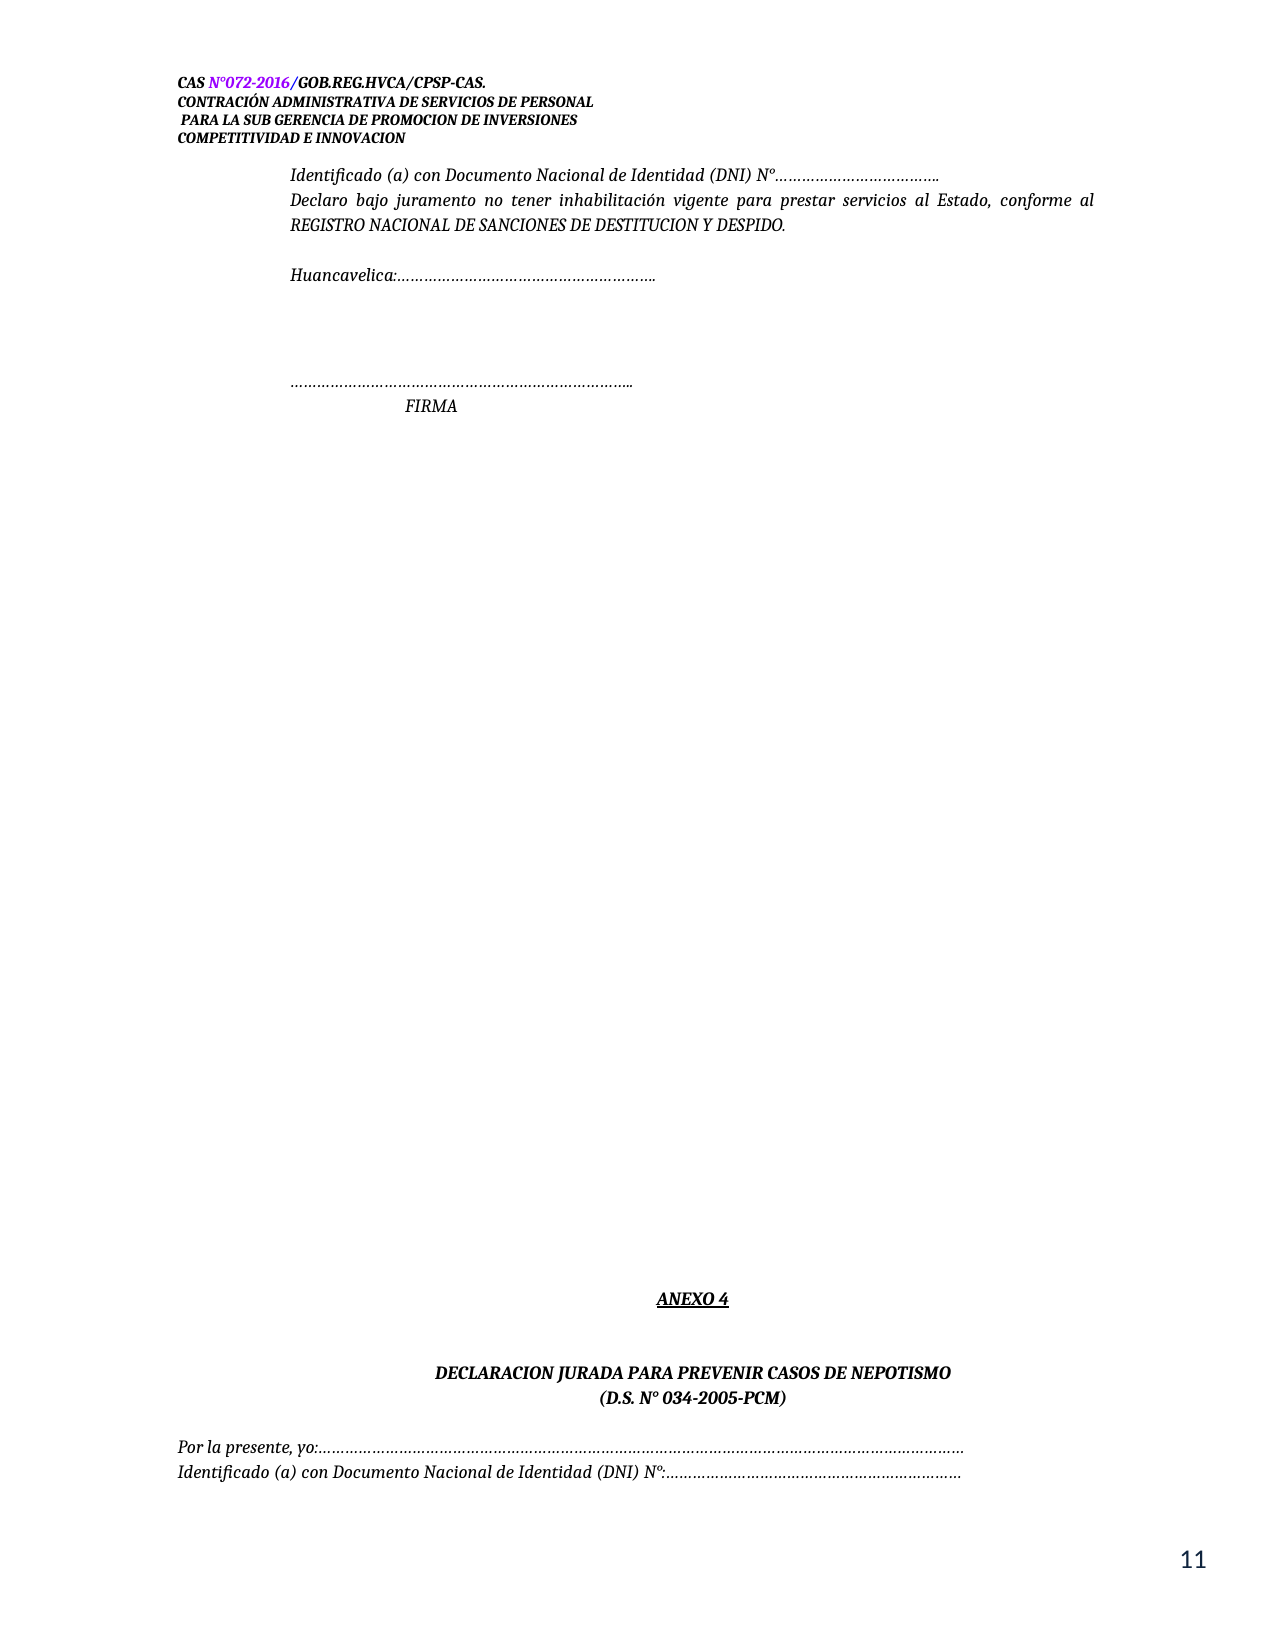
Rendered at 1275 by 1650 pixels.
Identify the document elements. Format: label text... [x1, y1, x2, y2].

text Identificado (a) con Documento Nacional de Identidad (DNI) N°………………………………. [290, 165, 1098, 187]
text Huancavelica:…………………………………………………. [290, 264, 1098, 286]
text FIRMA [290, 396, 1098, 417]
text DECLARACION JURADA PARA PREVENIR CASOS DE NEPOTISMO [290, 1362, 1098, 1384]
text Identificado (a) con Documento Nacional de Identidad (DNI) N°:………………………………………………………… [177, 1462, 1098, 1483]
text ANEXO 4 [290, 1288, 1098, 1309]
text ………………………………………………………………….. [290, 371, 1098, 392]
text Por la presente, yo:……………………………………………………………………………………………………………………………… [177, 1437, 1098, 1458]
text Declaro bajo juramento no tener inhabilitación vigente para prestar servicios al Estado, conforme al REGISTRO NACIONAL DE SANCIONES DE DESTITUCION Y DESPIDO. [290, 190, 1098, 236]
text (D.S. N° 034-2005-PCM) [290, 1387, 1098, 1409]
